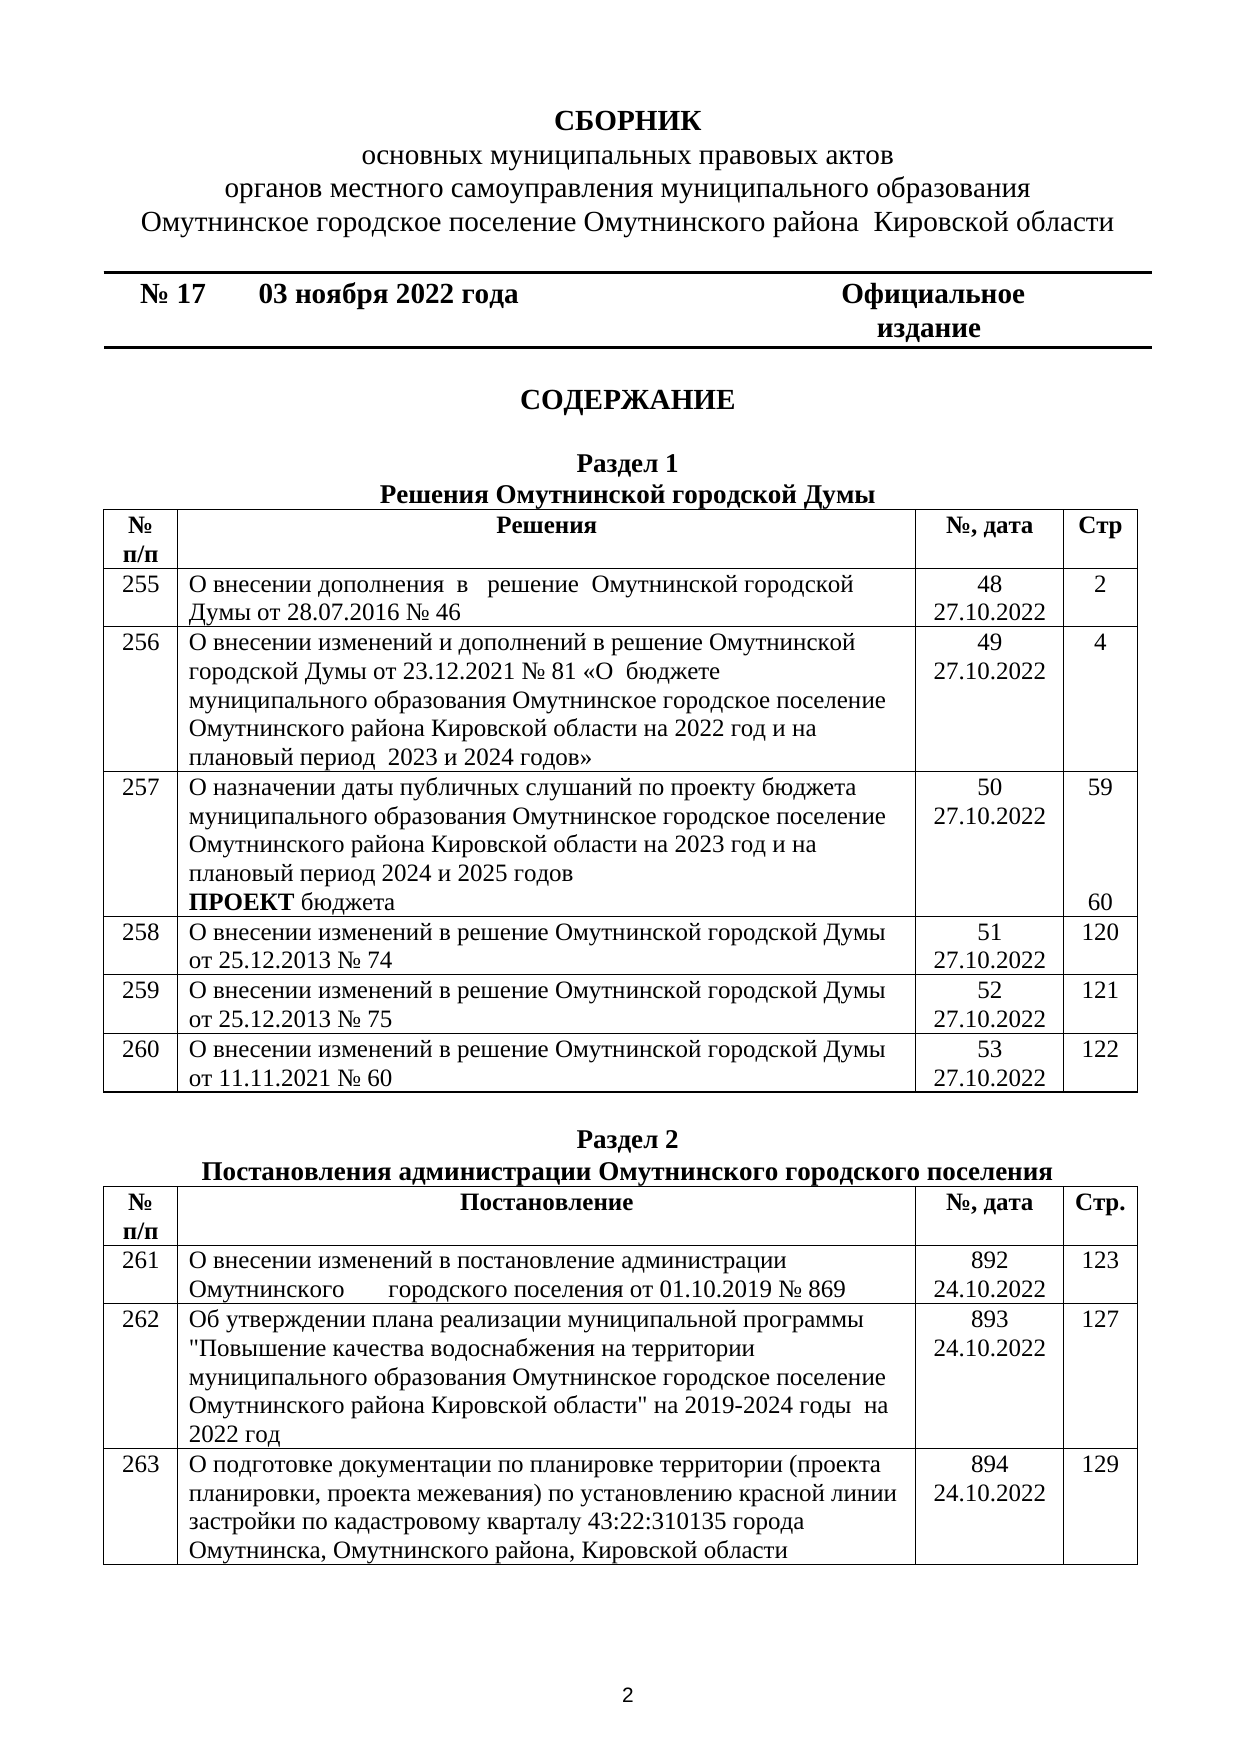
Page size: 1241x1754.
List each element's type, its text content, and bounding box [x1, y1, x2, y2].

text Решения Омутнинской городской Думы [103, 478, 1152, 509]
table_header №, дата [916, 1187, 1063, 1244]
table_header № п/п [104, 1187, 177, 1244]
table_cell 121 [1064, 975, 1137, 1033]
table_cell О внесении дополнения в решение Омутнинской городской Думы от 28.07.2016 № 46 [178, 569, 915, 626]
text Омутнинское городское поселение Омутнинского района Кировской области [103, 204, 1152, 238]
table_cell 53 27.10.2022 [916, 1034, 1063, 1091]
text Постановления администрации Омутнинского городского поселения [103, 1155, 1152, 1186]
table_cell 258 [104, 917, 177, 974]
table_cell 127 [1064, 1304, 1137, 1448]
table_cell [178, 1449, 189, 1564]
table_cell О внесении изменений в решение Омутнинской городской Думы от 11.11.2021 № 60 [178, 1034, 915, 1091]
table_cell О внесении изменений в решение Омутнинской городской Думы от 25.12.2013 № 74 [178, 917, 915, 974]
table_cell 2 [1064, 569, 1137, 626]
table_header Стр [1064, 510, 1137, 568]
text органов местного самоуправления муниципального образования [103, 171, 1152, 204]
table_cell 892 24.10.2022 [916, 1246, 1063, 1303]
table_header Решения [178, 510, 915, 568]
table_header Постановление [178, 1187, 915, 1244]
table_header №, дата [916, 510, 1063, 568]
table_cell 50 27.10.2022 [916, 772, 1063, 916]
text издание [103, 305, 1152, 349]
text Раздел 2 [103, 1124, 1152, 1155]
table_cell 51 27.10.2022 [916, 917, 1063, 974]
table_cell 4 [1064, 627, 1137, 771]
table_cell 129 [1064, 1449, 1137, 1564]
table_header Стр. [1064, 1187, 1137, 1244]
table_cell 123 [1064, 1246, 1137, 1303]
table_cell 893 24.10.2022 [916, 1304, 1063, 1448]
table_cell 261 [104, 1246, 177, 1303]
table_header № п/п [104, 510, 177, 568]
table_cell 259 [104, 975, 177, 1033]
text Раздел 1 [103, 447, 1152, 478]
table_cell 120 [1064, 917, 1137, 974]
table_cell Об утверждении плана реализации муниципальной программы "Повышение качества водоснабжения на территории муниципального образования Омутнинское городское поселение Омутнинского района Кировской области" на 2019-2024 годы на 2022 год [178, 1304, 915, 1448]
table_cell 257 [104, 772, 177, 916]
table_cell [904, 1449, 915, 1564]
table_cell 48 27.10.2022 [916, 569, 1063, 626]
table_cell 52 27.10.2022 [916, 975, 1063, 1033]
table_cell 59 60 [1064, 772, 1137, 916]
table_cell 122 [1064, 1034, 1137, 1091]
table_cell 256 [104, 627, 177, 771]
table_cell О внесении изменений в постановление администрации Омутнинского городского поселения от 01.10.2019 № 869 [178, 1246, 915, 1303]
table_cell 255 [104, 569, 177, 626]
table_cell 49 27.10.2022 [916, 627, 1063, 771]
text СОДЕРЖАНИЕ [103, 382, 1152, 416]
table_cell О внесении изменений и дополнений в решение Омутнинской городской Думы от 23.12.2021 № 81 «О бюджете муниципального образования Омутнинское городское поселение Омутнинского района Кировской области на 2022 год и на плановый период 2023 и 2024 годов» [178, 627, 915, 771]
table_cell О внесении изменений в решение Омутнинской городской Думы от 25.12.2013 № 75 [178, 975, 915, 1033]
table_cell 263 [104, 1449, 177, 1564]
text № 17 03 ноября 2022 года Официальное [103, 272, 1152, 305]
table_cell 260 [104, 1034, 177, 1091]
table_cell 894 24.10.2022 [916, 1449, 1063, 1564]
text основных муниципальных правовых актов [103, 137, 1152, 171]
text СБОРНИК [103, 103, 1152, 137]
table_cell 262 [104, 1304, 177, 1448]
table_cell О назначении даты публичных слушаний по проекту бюджета муниципального образования Омутнинское городское поселение Омутнинского района Кировской области на 2023 год и на плановый период 2024 и 2025 годов ПРОЕКТ бюджета [178, 772, 915, 916]
